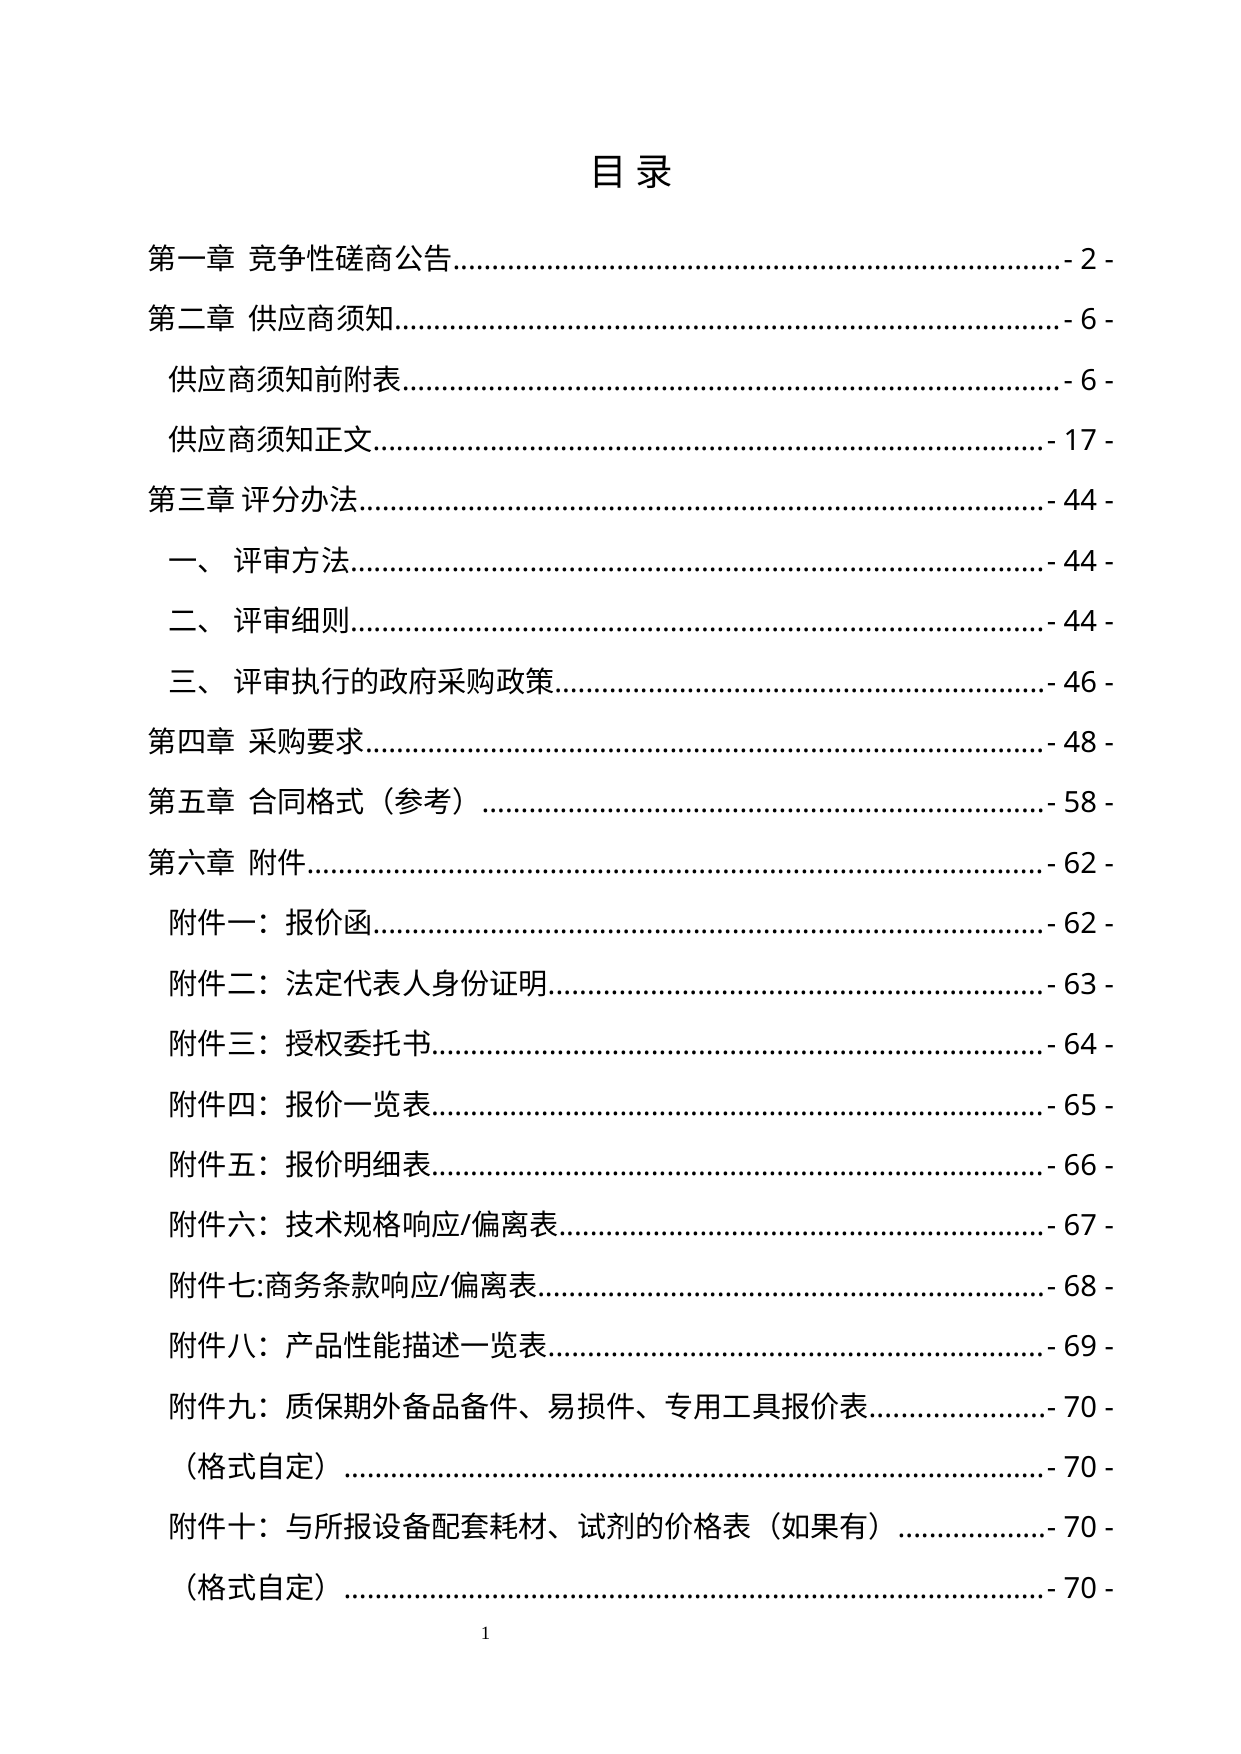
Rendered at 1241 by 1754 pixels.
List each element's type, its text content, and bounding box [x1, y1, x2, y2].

text 第三章 评分办法 - 44 - [148, 468, 1114, 528]
text 附件二：法定代表人身份证明 - 63 - [168, 951, 1114, 1012]
text 附件九：质保期外备品备件、易损件、专用工具报价表 - 70 - [168, 1374, 1114, 1435]
text 第一章 竞争性磋商公告 - 2 - [148, 226, 1114, 287]
text 二、 评审细则 - 44 - [168, 589, 1114, 649]
text （格式自定） - 70 - [168, 1435, 1114, 1495]
text 附件七:商务条款响应/偏离表 - 68 - [168, 1253, 1114, 1314]
text 附件三：授权委托书 - 64 - [168, 1012, 1114, 1072]
text 附件八：产品性能描述一览表 - 69 - [168, 1314, 1114, 1374]
text 附件一：报价函 - 62 - [168, 891, 1114, 951]
text 附件十：与所报设备配套耗材、试剂的价格表（如果有） - 70 - [168, 1495, 1114, 1556]
text 目 录 [148, 139, 1114, 199]
text 第六章 附件 - 62 - [148, 831, 1114, 891]
text 供应商须知前附表 - 6 - [168, 347, 1114, 408]
text 三、 评审执行的政府采购政策 - 46 - [168, 649, 1114, 710]
text 供应商须知正文 - 17 - [168, 408, 1114, 468]
text 第二章 供应商须知 - 6 - [148, 287, 1114, 347]
text （格式自定） - 70 - [168, 1556, 1114, 1616]
text 附件四：报价一览表 - 65 - [168, 1072, 1114, 1133]
text 第四章 采购要求 - 48 - [148, 710, 1114, 770]
text 第五章 合同格式（参考） - 58 - [148, 770, 1114, 831]
text 一、 评审方法 - 44 - [168, 528, 1114, 589]
text 附件六：技术规格响应/偏离表 - 67 - [168, 1193, 1114, 1253]
text 附件五：报价明细表 - 66 - [168, 1133, 1114, 1193]
